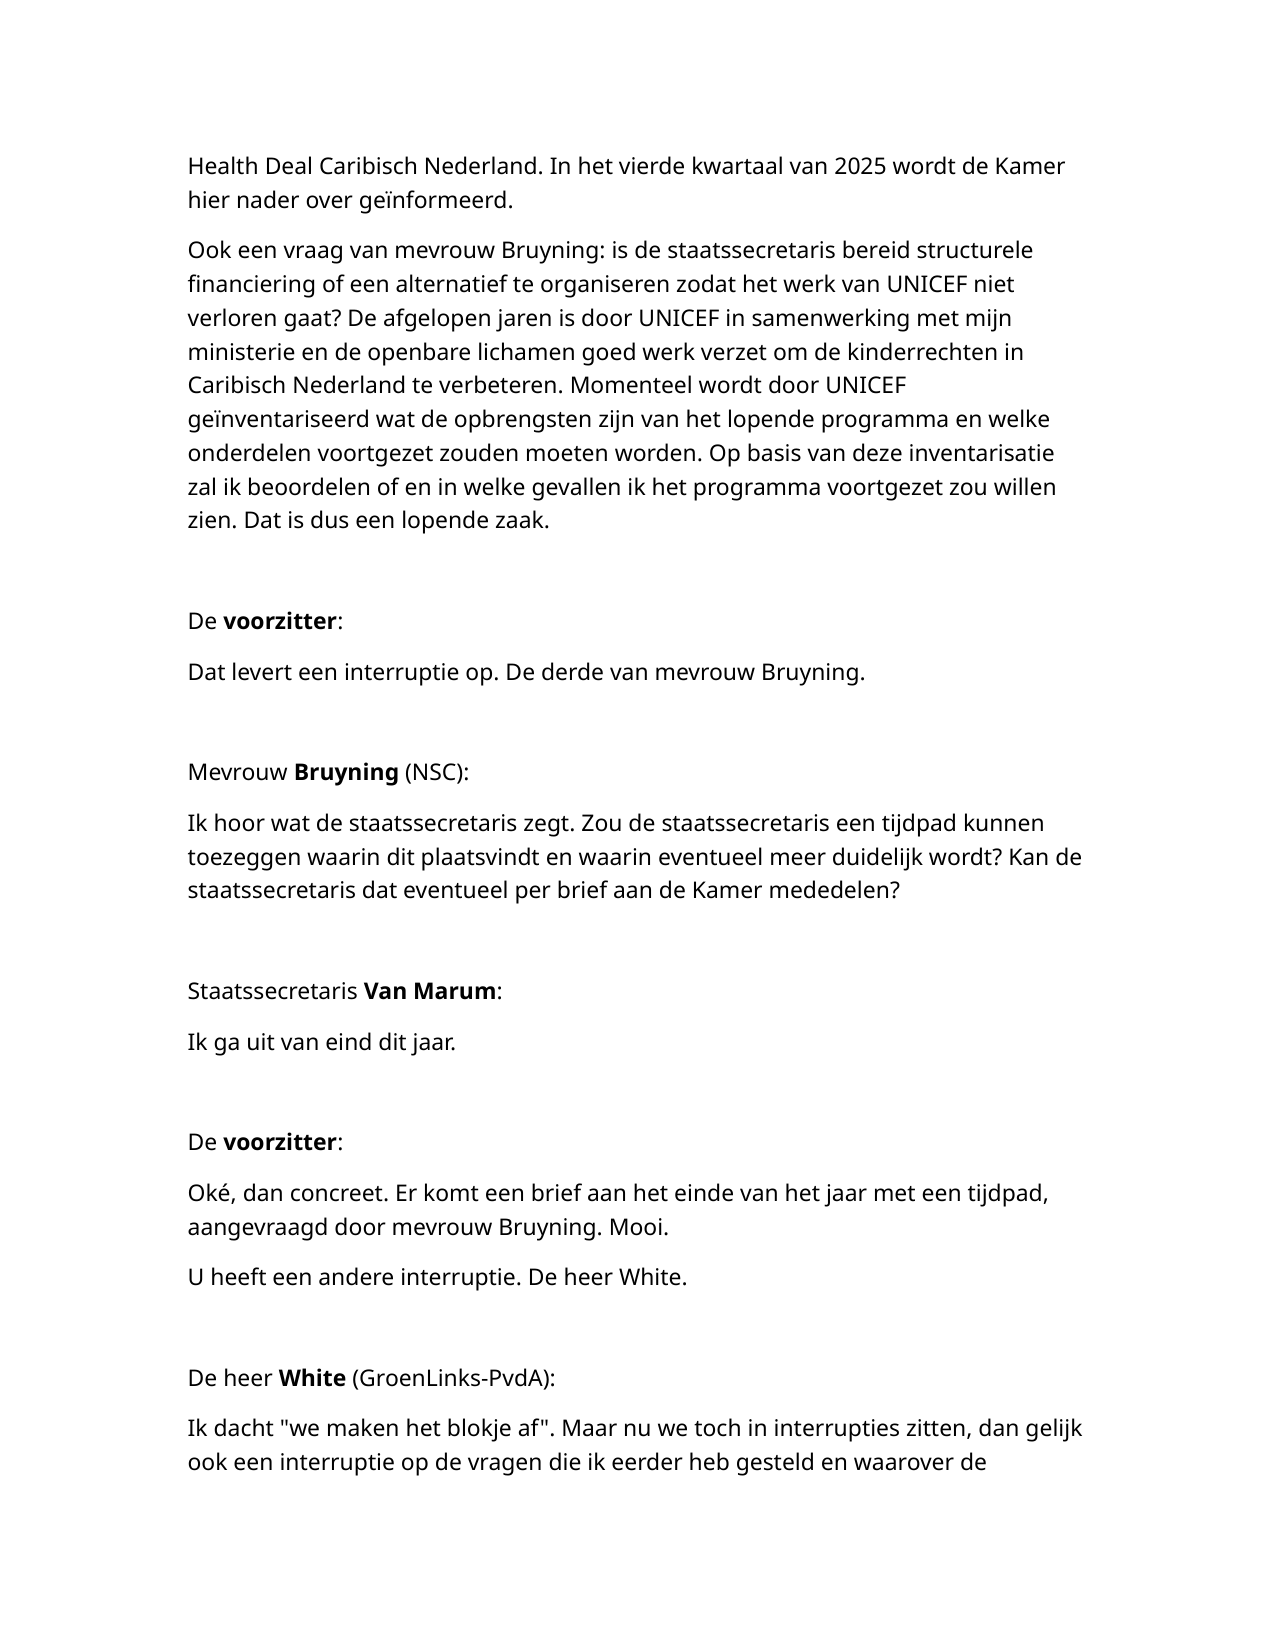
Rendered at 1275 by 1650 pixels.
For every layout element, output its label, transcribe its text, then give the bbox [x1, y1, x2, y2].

text Ik ga uit van eind dit jaar. [187, 1025, 1087, 1057]
text Mevrouw Bruyning (NSC): [187, 756, 1087, 787]
text U heeft een andere interruptie. De heer White. [187, 1261, 1087, 1292]
text Ook een vraag van mevrouw Bruyning: is de staatssecretaris bereid structurele financiering of een alternatief te organiseren zodat het werk van UNICEF niet verloren gaat? De afgelopen jaren is door UNICEF in samenwerking met mijn ministerie en de openbare lichamen goed werk verzet om de kinderrechten in Caribisch Nederland te verbeteren. Momenteel wordt door UNICEF geïnventariseerd wat de opbrengsten zijn van het lopende programma en welke onderdelen voortgezet zouden moeten worden. Op basis van deze inventarisatie zal ik beoordelen of en in welke gevallen ik het programma voortgezet zou willen zien. Dat is dus een lopende zaak. [187, 234, 1087, 535]
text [187, 1412, 1087, 1477]
text Dat levert een interruptie op. De derde van mevrouw Bruyning. [187, 655, 1087, 687]
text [187, 150, 1087, 215]
text Oké, dan concreet. Er komt een brief aan het einde van het jaar met een tijdpad, aangevraagd door mevrouw Bruyning. Mooi. [187, 1177, 1087, 1242]
text Ik hoor wat de staatssecretaris zegt. Zou de staatssecretaris een tijdpad kunnen toezeggen waarin dit plaatsvindt en waarin eventueel meer duidelijk wordt? Kan de staatssecretaris dat eventueel per brief aan de Kamer mededelen? [187, 807, 1087, 905]
text De voorzitter: [187, 605, 1087, 636]
text Staatssecretaris Van Marum: [187, 975, 1087, 1006]
text De voorzitter: [187, 1126, 1087, 1157]
text De heer White (GroenLinks-PvdA): [187, 1362, 1087, 1393]
